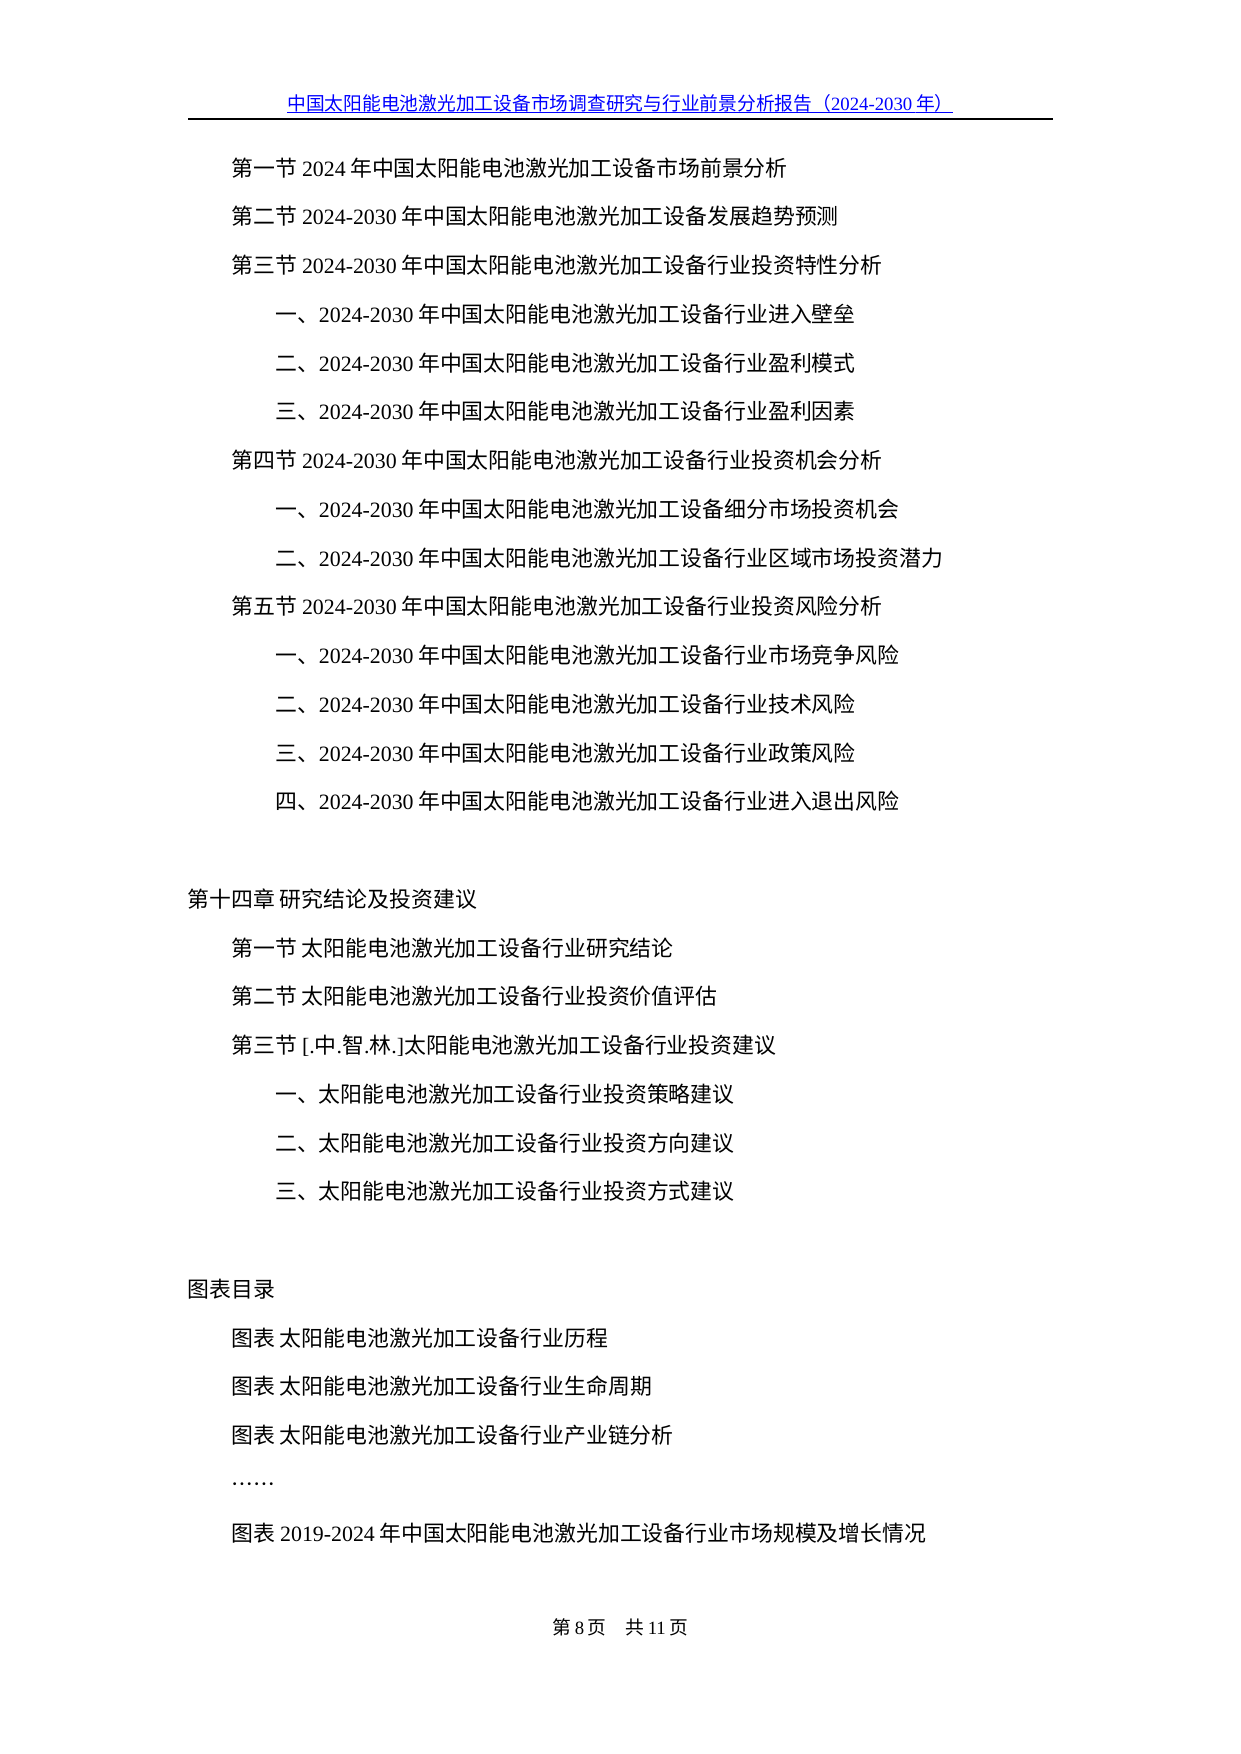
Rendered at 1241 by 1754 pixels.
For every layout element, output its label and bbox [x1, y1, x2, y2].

text [187, 150, 1053, 1548]
